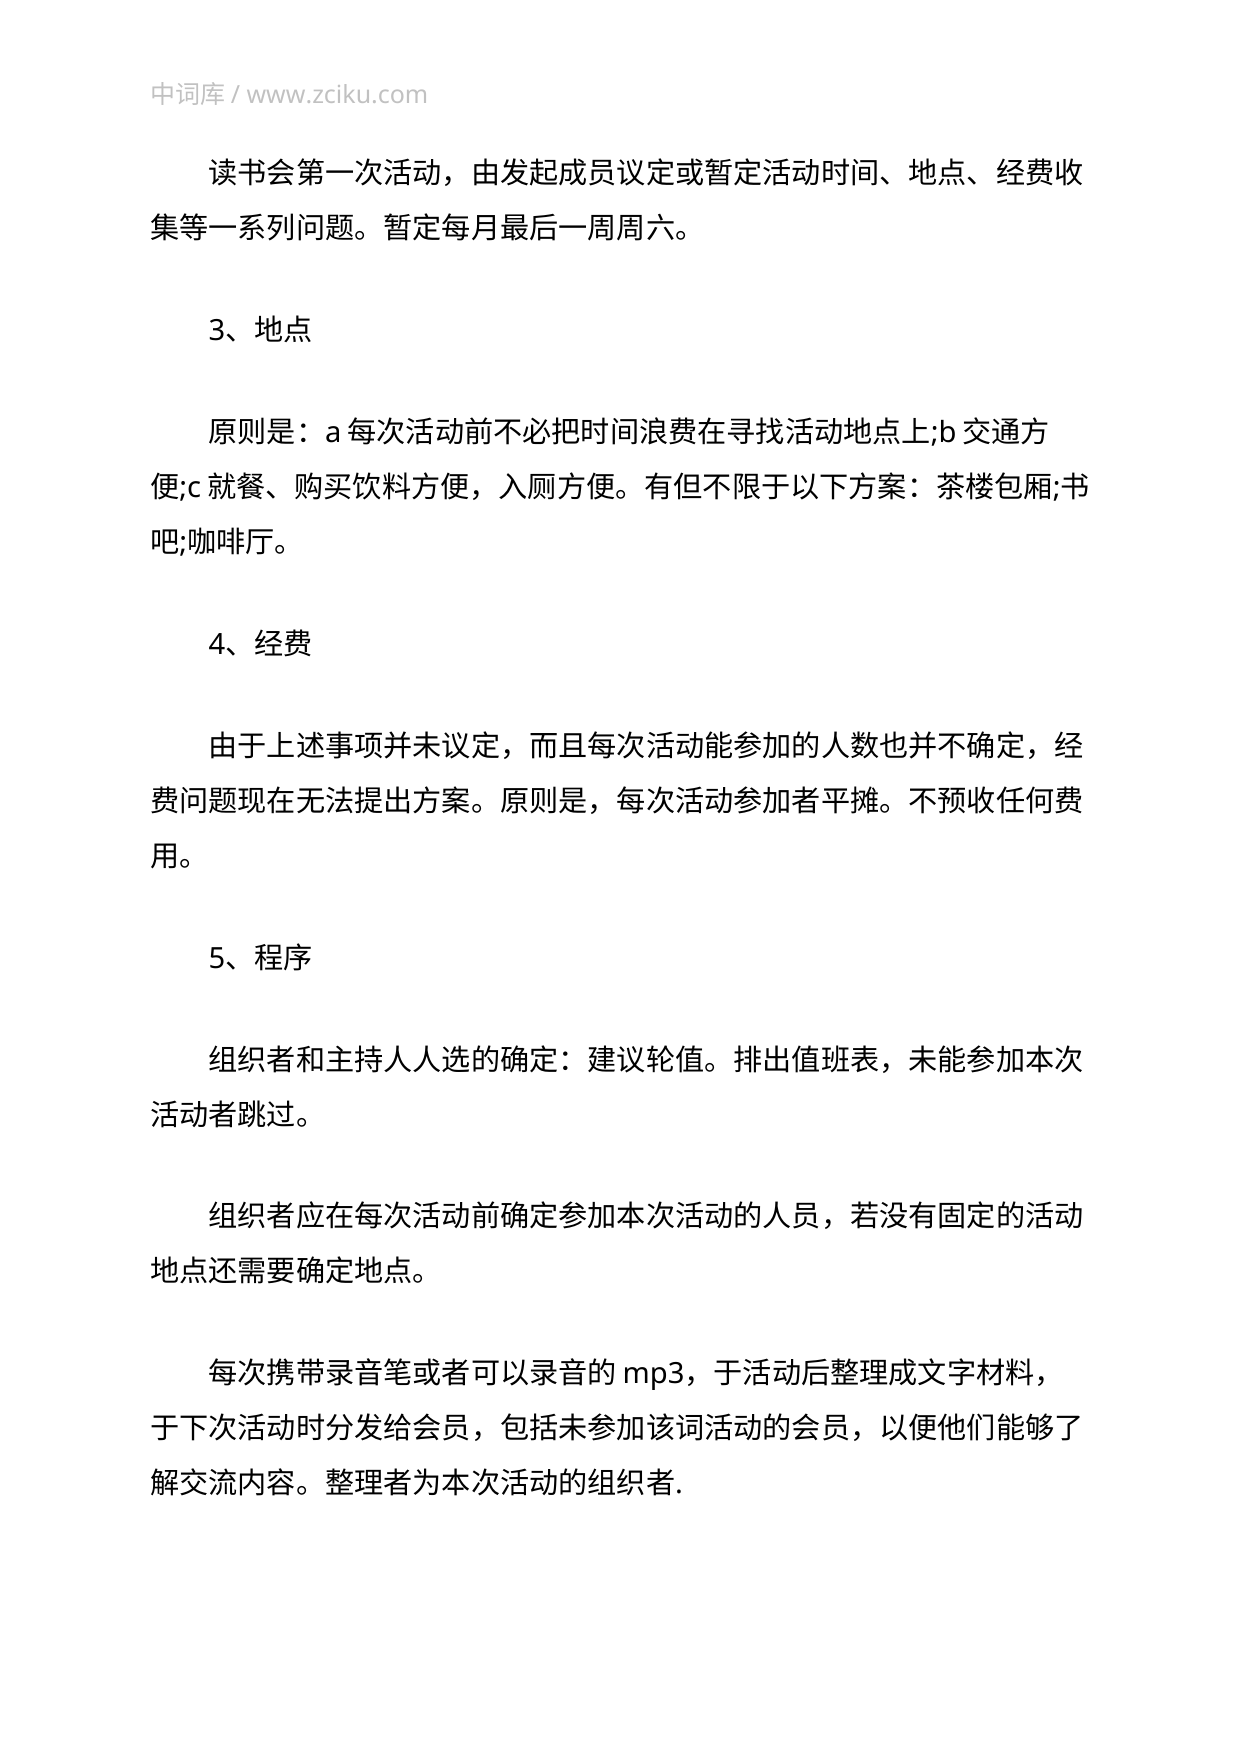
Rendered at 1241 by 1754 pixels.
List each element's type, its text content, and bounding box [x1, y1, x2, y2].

text 组织者和主持人人选的确定：建议轮值。排出值班表，未能参加本次活动者跳过。 [150, 1036, 1090, 1133]
text 原则是：a每次活动前不必把时间浪费在寻找活动地点上;b交通方便;c就餐、购买饮料方便，入厕方便。有但不限于以下方案：茶楼包厢;书吧;咖啡厅。 [150, 409, 1090, 561]
text 5、程序 [150, 934, 1090, 977]
text 3、地点 [150, 307, 1090, 349]
text 每次携带录音笔或者可以录音的mp3，于活动后整理成文字材料，于下次活动时分发给会员，包括未参加该词活动的会员，以便他们能够了解交流内容。整理者为本次活动的组织者. [150, 1349, 1090, 1502]
text 4、经费 [150, 621, 1090, 663]
text 组织者应在每次活动前确定参加本次活动的人员，若没有固定的活动地点还需要确定地点。 [150, 1193, 1090, 1290]
text 由于上述事项并未议定，而且每次活动能参加的人数也并不确定，经费问题现在无法提出方案。原则是，每次活动参加者平摊。不预收任何费用。 [150, 723, 1090, 875]
text 读书会第一次活动，由发起成员议定或暂定活动时间、地点、经费收集等一系列问题。暂定每月最后一周周六。 [150, 150, 1090, 247]
